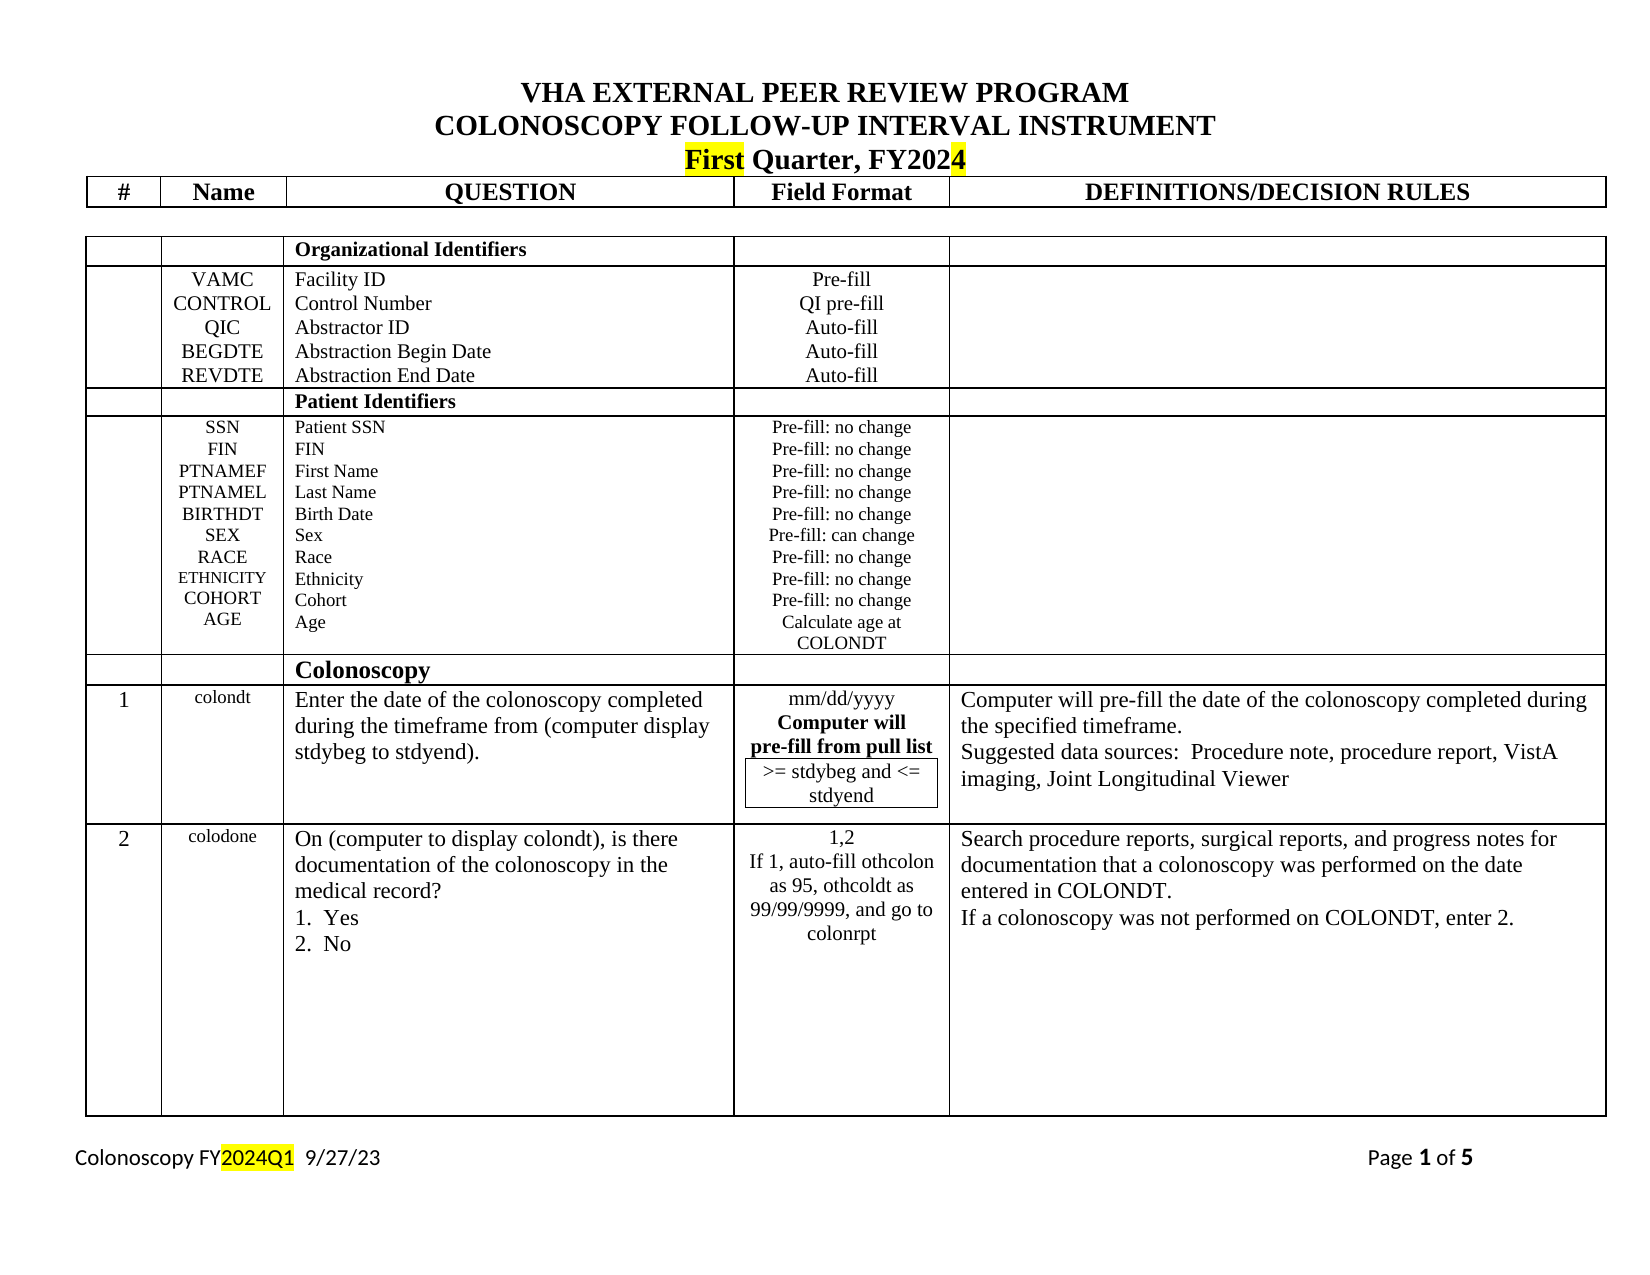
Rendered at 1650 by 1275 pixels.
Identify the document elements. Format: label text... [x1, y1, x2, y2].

table_cell Pre-fill: no change Pre-fill: no change Pre-fill: no change Pre-fill: no change Pre-fill: no change Pre-fill: can change Pre-fill: no change Pre-fill: no change Pre-fill: no change Calculate age at COLONDT [735, 417, 949, 654]
table_header [735, 237, 949, 265]
table_cell Patient Identifiers [284, 389, 733, 415]
table_cell [87, 655, 161, 684]
table_header Organizational Identifiers [284, 237, 733, 265]
table_cell SSN FIN PTNAMEF PTNAMEL BIRTHDT SEX RACE ETHNICITY COHORT AGE [162, 417, 283, 654]
table_cell colondt [162, 686, 283, 823]
table_header [950, 237, 1605, 265]
table_header [87, 237, 161, 265]
table_cell [735, 389, 949, 415]
table_cell Computer will pre-fill the date of the colonoscopy completed during the specified timeframe. Suggested data sources: Procedure note, procedure report, VistA imaging, Joint Longitudinal Viewer [950, 686, 1605, 823]
table_cell Enter the date of the colonoscopy completed during the timeframe from (computer display stdybeg to stdyend). [284, 686, 733, 823]
table_cell Pre-fill QI pre-fill Auto-fill Auto-fill Auto-fill [735, 267, 949, 387]
table_cell [950, 417, 1605, 654]
table_cell [950, 389, 1605, 415]
table_cell [87, 389, 161, 415]
table_cell [735, 655, 949, 684]
table_cell 1,2 If 1, auto-fill othcolon as 95, othcoldt as 99/99/9999, and go to colonrpt [735, 825, 949, 1115]
table_cell 2 [87, 825, 161, 1115]
table_cell [162, 389, 283, 415]
table_cell 1 [87, 686, 161, 823]
table_cell colodone [162, 825, 283, 1115]
table_cell Facility ID Control Number Abstractor ID Abstraction Begin Date Abstraction End Date [284, 267, 733, 387]
table_cell [950, 267, 1605, 387]
table_cell Colonoscopy [284, 655, 733, 684]
table_cell Patient SSN FIN First Name Last Name Birth Date Sex Race Ethnicity Cohort Age [284, 417, 733, 654]
table_cell [87, 267, 161, 387]
table_cell On (computer to display colondt), is there documentation of the colonoscopy in the medical record? 1. Yes 2. No [284, 825, 733, 1115]
table_header [162, 237, 283, 265]
table_cell VAMC CONTROL QIC BEGDTE REVDTE [162, 267, 283, 387]
table_cell [950, 655, 1605, 684]
table_cell [87, 417, 161, 654]
table_cell Search procedure reports, surgical reports, and progress notes for documentation that a colonoscopy was performed on the date entered in COLONDT. If a colonoscopy was not performed on COLONDT, enter 2. [950, 825, 1605, 1115]
table_cell [162, 655, 283, 684]
table_cell mm/dd/yyyy Computer will pre-fill from pull list [735, 686, 949, 823]
